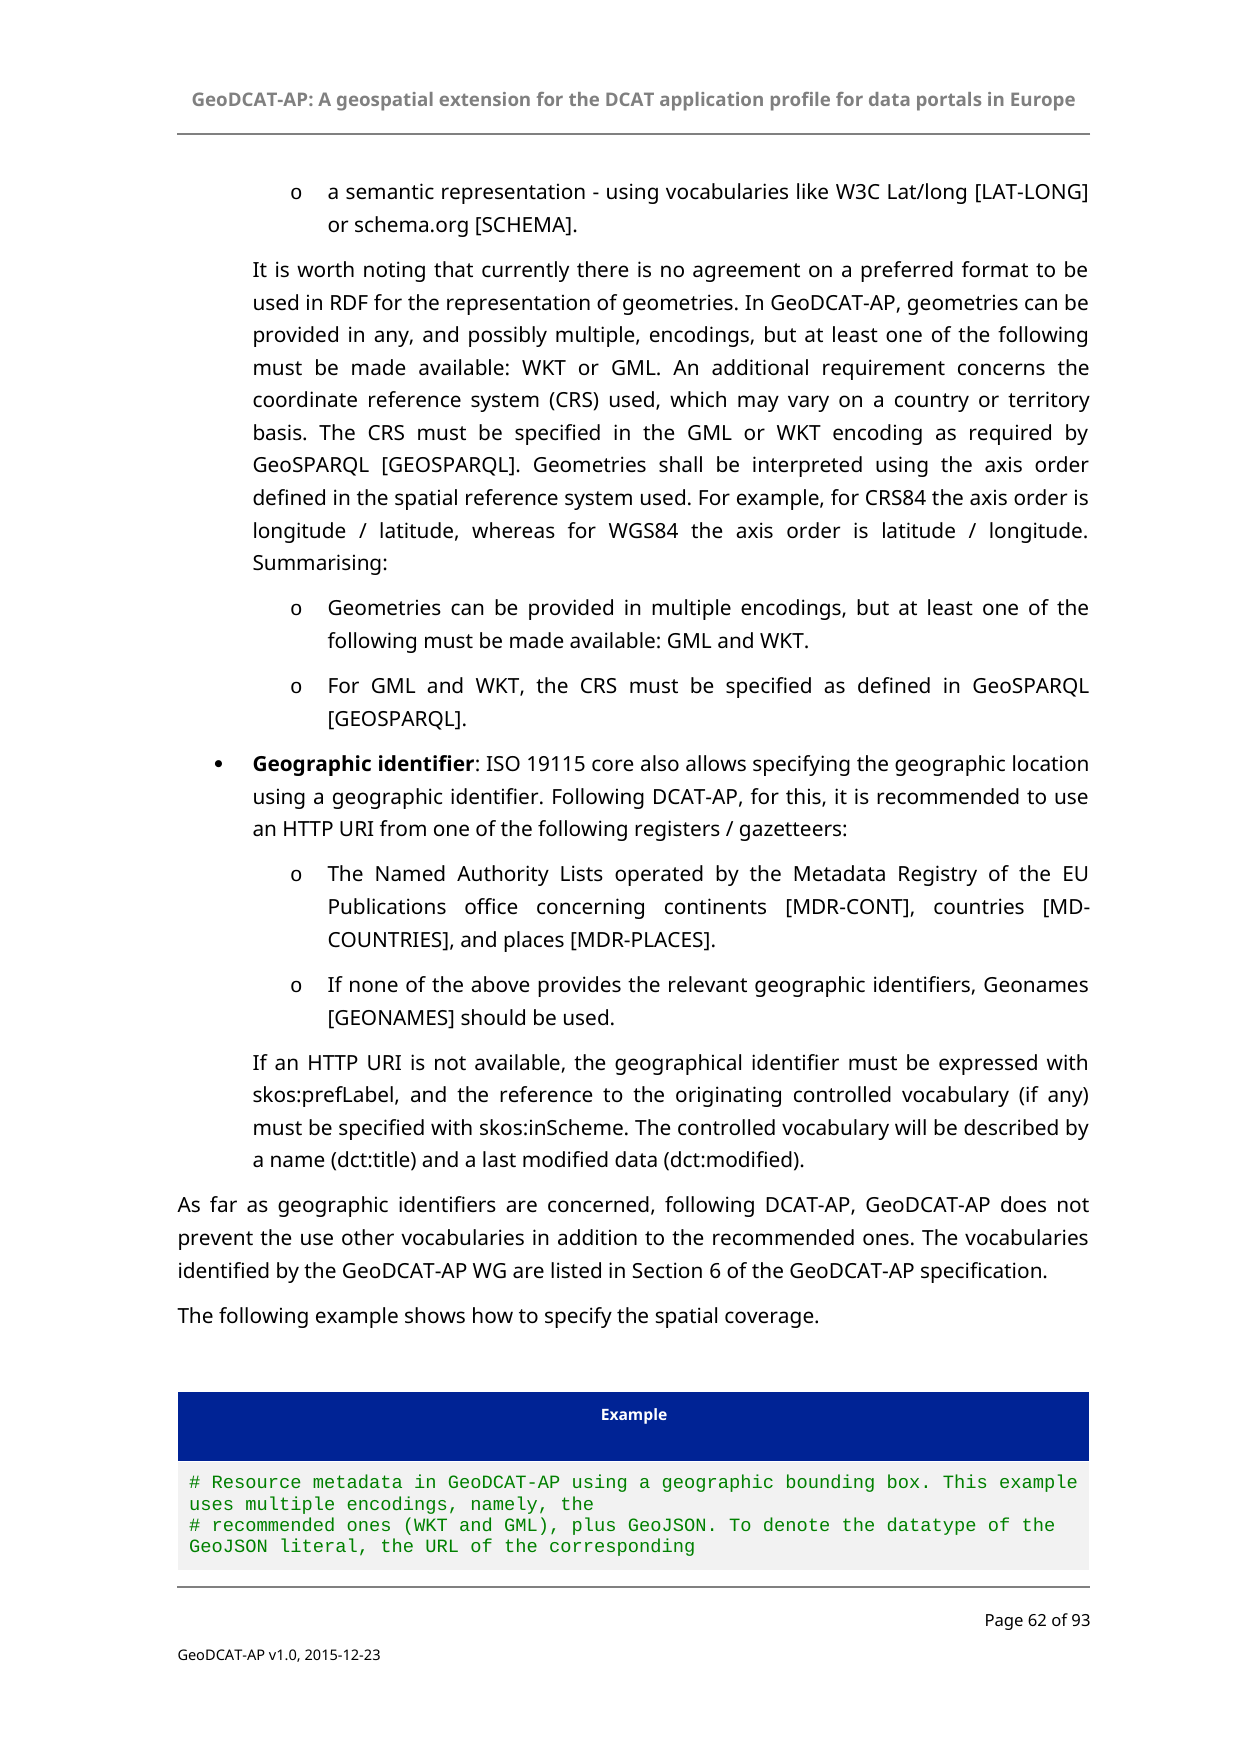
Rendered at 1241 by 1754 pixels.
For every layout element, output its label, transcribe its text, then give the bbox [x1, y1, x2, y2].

list If an HTTP URI is not available, the geographical identifier must be expressed with skos:prefLabel, and the reference to the originating controlled vocabulary (if any) must be specified with skos:inScheme. The controlled vocabulary will be described by a name (dct:title) and a last modified data (dct:modified). [252, 1048, 1090, 1174]
text As far as geographic identifiers are concerned, following DCAT-AP, GeoDCAT-AP does not prevent the use other vocabularies in addition to the recommended ones. The vocabularies identified by the GeoDCAT-AP WG are listed in Section 6 of the GeoDCAT-AP specification. [177, 1191, 1090, 1284]
list For GML and WKT, the CRS must be specified as defined in GeoSPARQL [GEOSPARQL]. [290, 671, 1090, 732]
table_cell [178, 1462, 1089, 1569]
list If none of the above provides the relevant geographic identifiers, Geonames [GEONAMES] should be used. [290, 970, 1090, 1031]
text The following example shows how to specify the spatial coverage. [177, 1301, 1090, 1329]
table_header Example [178, 1392, 1089, 1461]
list Geographic identifier: ISO 19115 core also allows specifying the geographic location using a geographic identifier. Following DCAT-AP, for this, it is recommended to use an HTTP URI from one of the following registers / gazetteers: [215, 749, 1090, 843]
text It is worth noting that currently there is no agreement on a preferred format to be used in RDF for the representation of geometries. In GeoDCAT-AP, geometries can be provided in any, and possibly multiple, encodings, but at least one of the following must be made available: WKT or GML. An additional requirement concerns the coordinate reference system (CRS) used, which may vary on a country or territory basis. The CRS must be specified in the GML or WKT encoding as required by GeoSPARQL [GEOSPARQL]. Geometries shall be interpreted using the axis order defined in the spatial reference system used. For example, for CRS84 the axis order is longitude / latitude, whereas for WGS84 the axis order is latitude / longitude. Summarising: [252, 255, 1090, 577]
list Geometries can be provided in multiple encodings, but at least one of the following must be made available: GML and WKT. [290, 593, 1090, 655]
list a semantic representation - using vocabularies like W3C Lat/long [LAT-LONG] or schema.org [SCHEMA]. [290, 177, 1090, 238]
list The Named Authority Lists operated by the Metadata Registry of the EU Publications office concerning continents [MDR-CONT], countries [MD-COUNTRIES], and places [MDR-PLACES]. [290, 859, 1090, 953]
